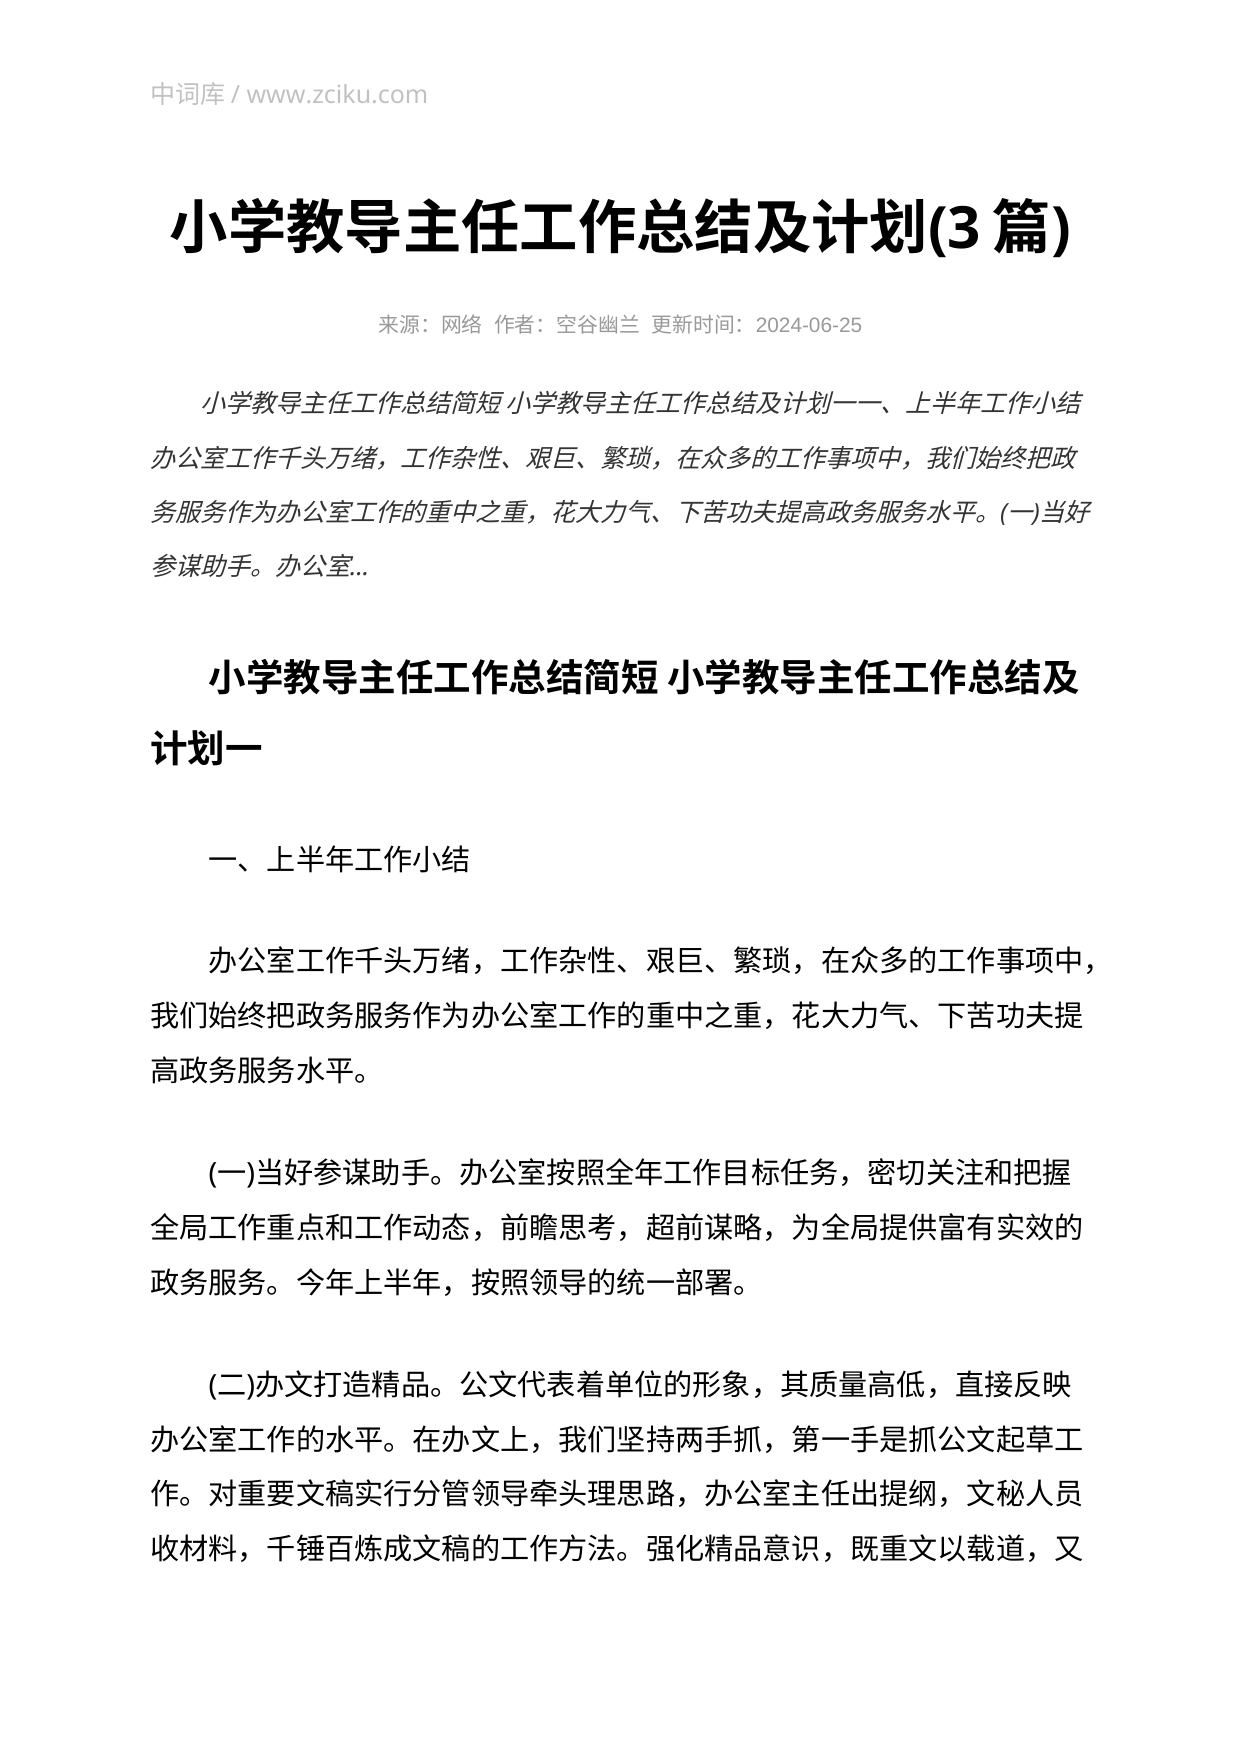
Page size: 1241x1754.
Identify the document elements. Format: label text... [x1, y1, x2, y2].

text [150, 1361, 1090, 1568]
subtitle 小学教导主任工作总结及计划(3篇) [150, 181, 1090, 266]
text 办公室工作千头万绪，工作杂性、艰巨、繁琐，在众多的工作事项中，我们始终把政务服务作为办公室工作的重中之重，花大力气、下苦功夫提高政务服务水平。 [150, 938, 1090, 1090]
text 一、上半年工作小结 [150, 836, 1090, 878]
text 小学教导主任工作总结简短 小学教导主任工作总结及计划一一、上半年工作小结办公室工作千头万绪，工作杂性、艰巨、繁琐，在众多的工作事项中，我们始终把政务服务作为办公室工作的重中之重，花大力气、下苦功夫提高政务服务水平。(一)当好参谋助手。办公室... [150, 384, 1090, 583]
text (一)当好参谋助手。办公室按照全年工作目标任务，密切关注和把握全局工作重点和工作动态，前瞻思考，超前谋略，为全局提供富有实效的政务服务。今年上半年，按照领导的统一部署。 [150, 1149, 1090, 1302]
text 来源：网络 作者：空谷幽兰 更新时间：2024-06-25 [150, 313, 1090, 337]
text 小学教导主任工作总结简短 小学教导主任工作总结及计划一 [150, 648, 1090, 773]
